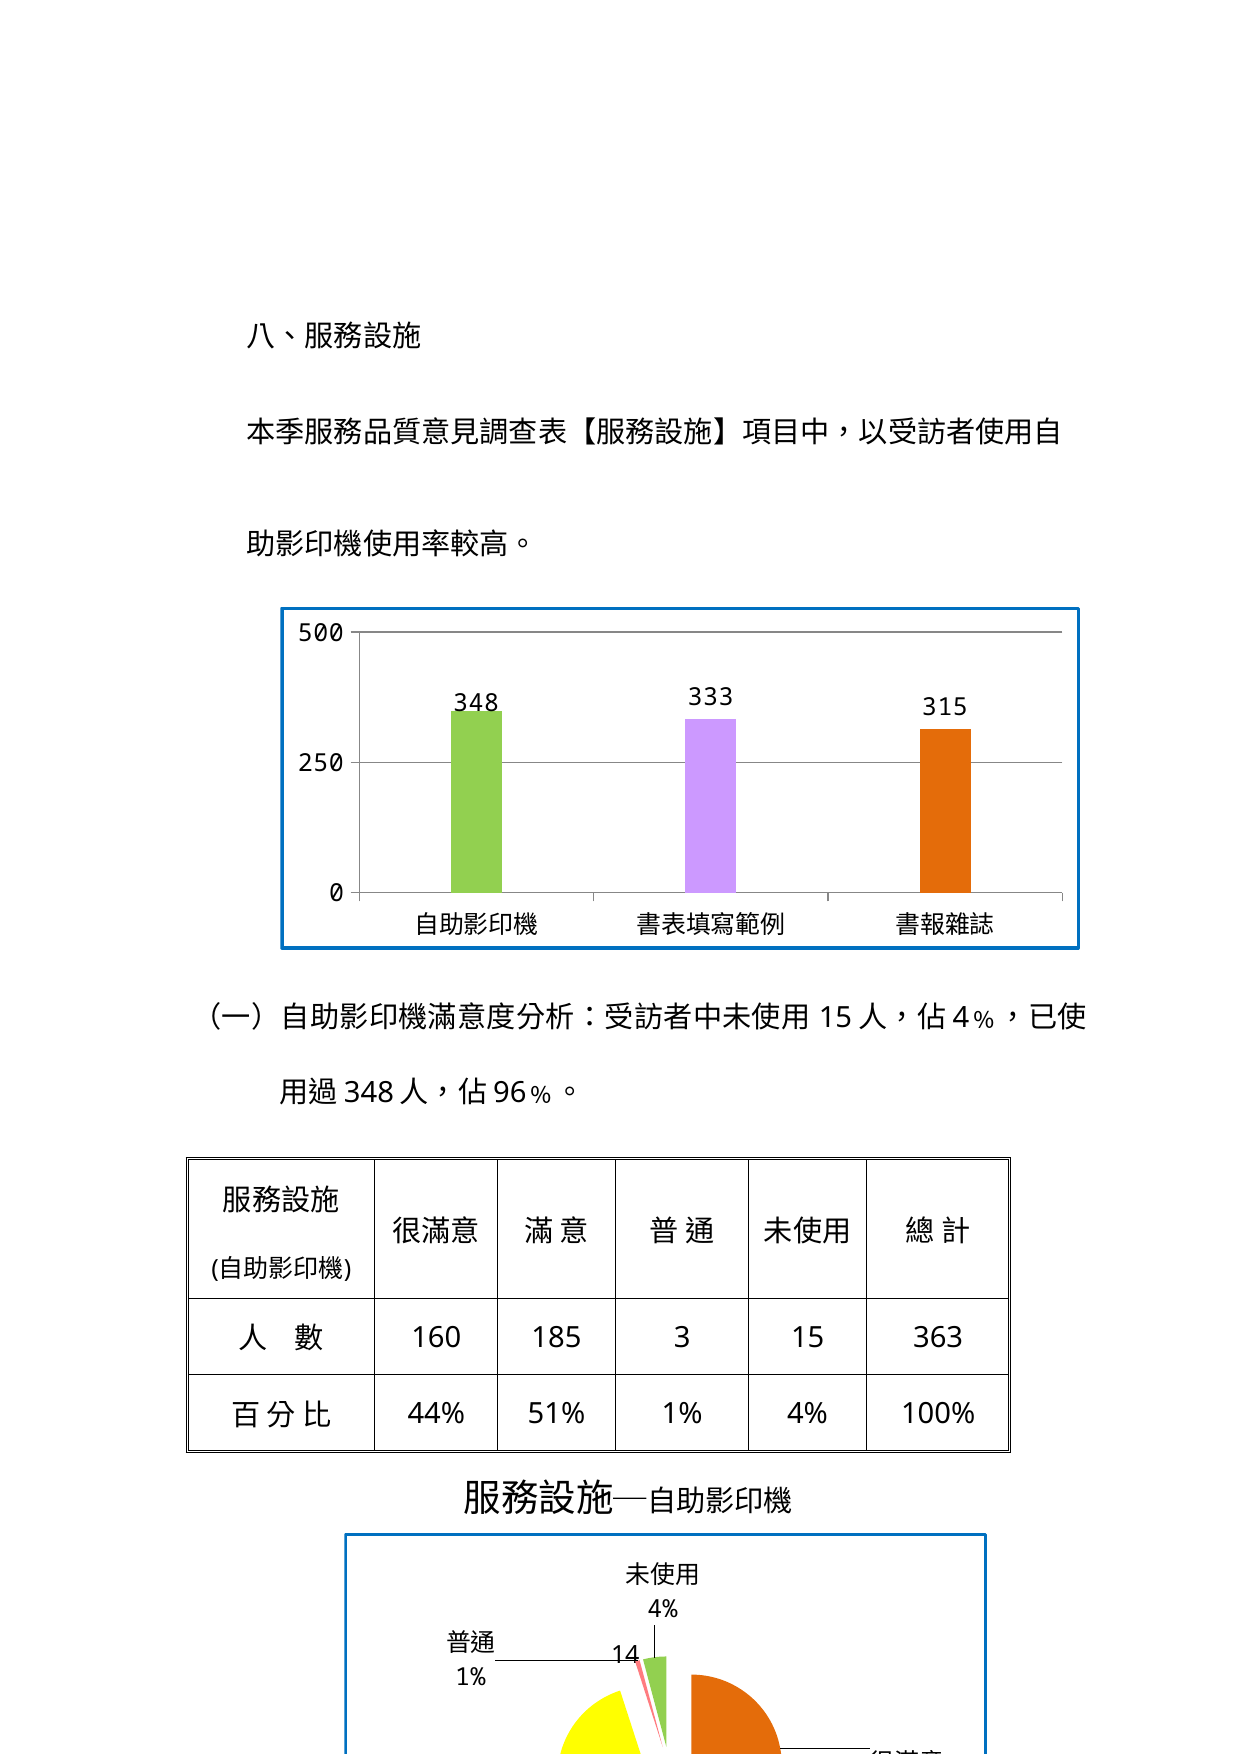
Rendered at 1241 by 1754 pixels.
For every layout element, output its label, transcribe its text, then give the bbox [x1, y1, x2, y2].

table_cell 1% [616, 1375, 748, 1450]
table_header 普 通 [616, 1160, 748, 1298]
table_header 服務設施 (自助影印機) [189, 1160, 374, 1298]
table_cell 51% [498, 1375, 615, 1450]
text 本季服務品質意見調查表【服務設施】項目中，以受訪者使用自助影印機使用率較高。 [246, 392, 1063, 579]
table_cell 100% [867, 1375, 1008, 1450]
text （一）自助影印機滿意度分析：受訪者中未使用15人，佔4﹪，已使用過348人，佔96﹪。 [192, 978, 1087, 1128]
table_header 滿 意 [498, 1160, 615, 1298]
table_header 很滿意 [375, 1160, 497, 1298]
table_cell 185 [498, 1299, 615, 1374]
table_cell 百 分 比 [189, 1375, 374, 1450]
text 八、服務設施 [246, 296, 1063, 371]
table_cell 44% [375, 1375, 497, 1450]
table_cell 15 [749, 1299, 866, 1374]
table_cell 人 數 [189, 1299, 374, 1374]
table_cell 363 [867, 1299, 1008, 1374]
table_cell 3 [616, 1299, 748, 1374]
table_header 未使用 [749, 1160, 866, 1298]
table_header 總 計 [867, 1160, 1008, 1298]
table_cell 160 [375, 1299, 497, 1374]
table_cell 4% [749, 1375, 866, 1450]
